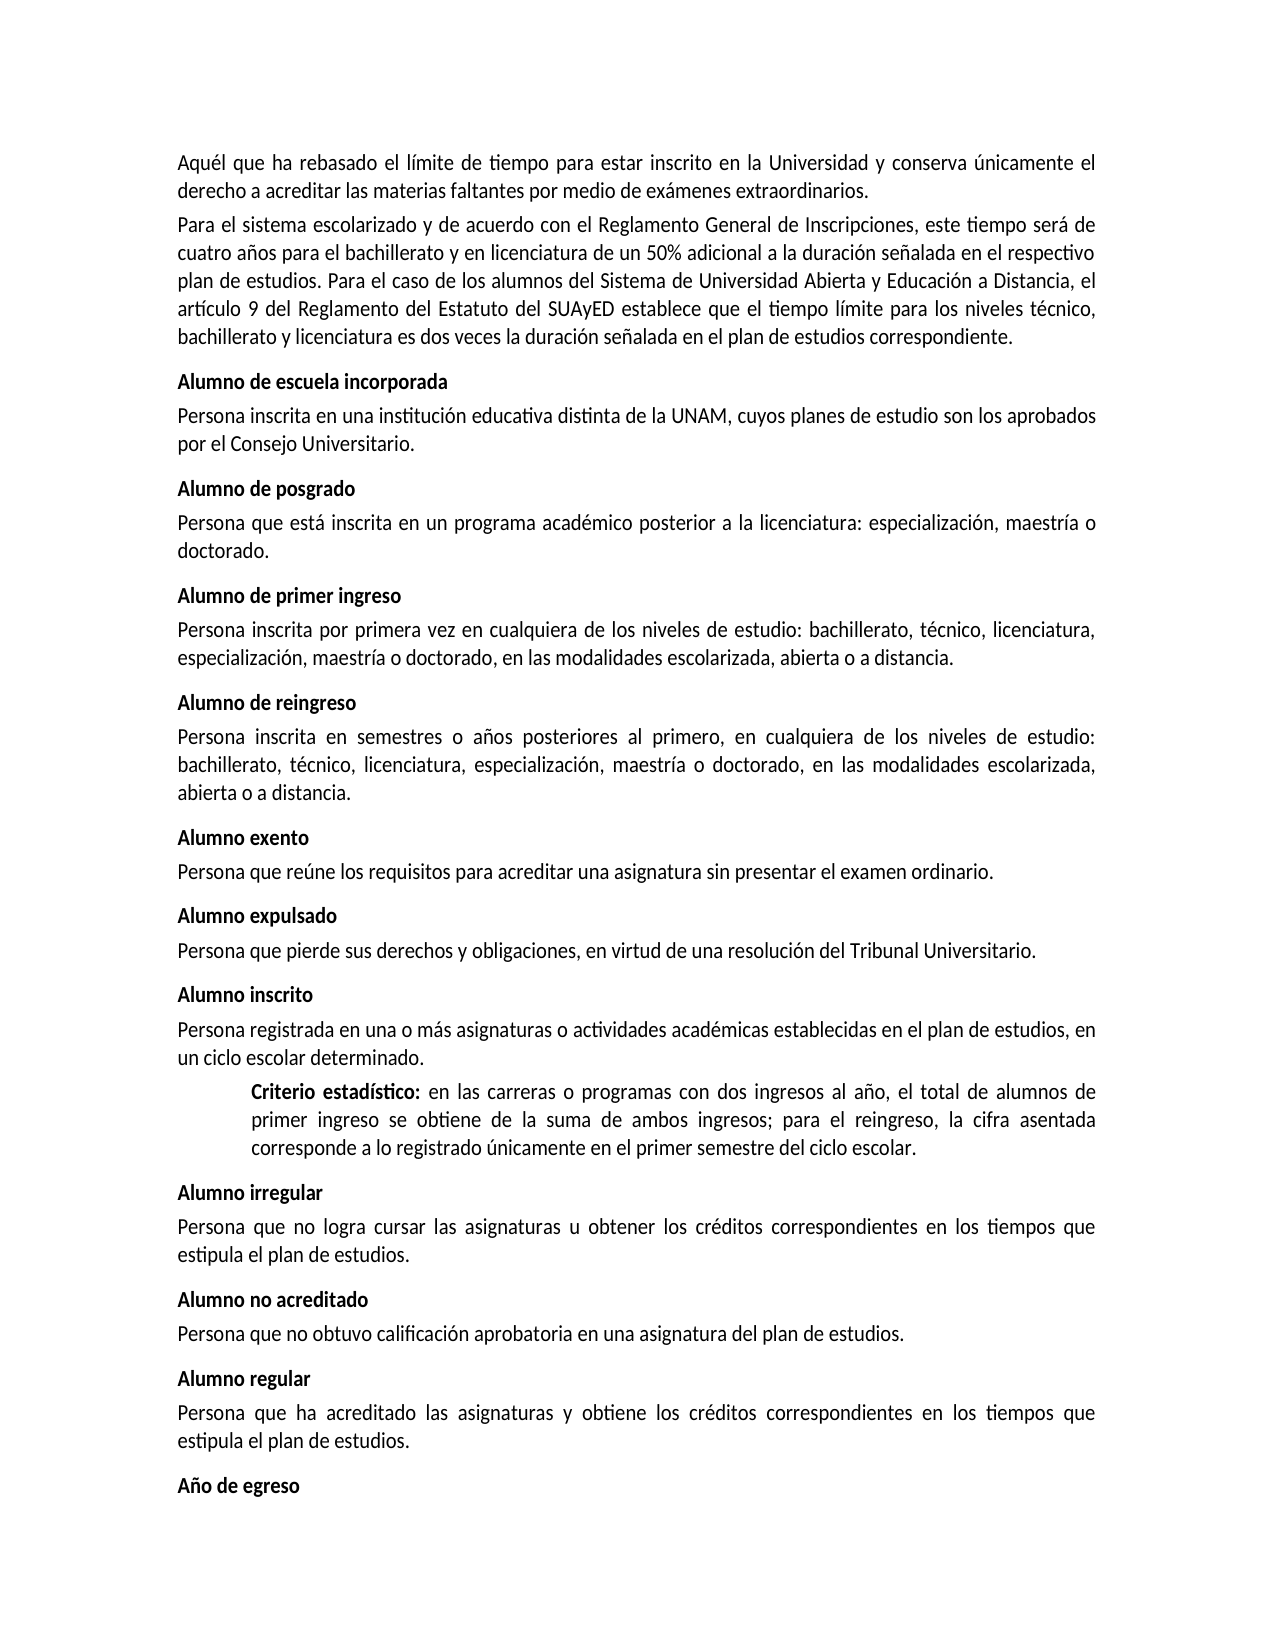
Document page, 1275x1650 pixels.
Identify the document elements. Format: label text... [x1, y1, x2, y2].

text Persona que no logra cursar las asignaturas u obtener los créditos correspondientes en los tiempos que estipula el plan de estudios. [177, 1212, 1098, 1268]
text Persona inscrita en una institución educativa distinta de la UNAM, cuyos planes de estudio son los aprobados por el Consejo Universitario. [177, 401, 1098, 457]
text Alumno de reingreso [177, 688, 1098, 716]
text Alumno exento [177, 823, 1098, 851]
text Persona inscrita por primera vez en cualquiera de los niveles de estudio: bachillerato, técnico, licenciatura, especialización, maestría o doctorado, en las modalidades escolarizada, abierta o a distancia. [177, 615, 1098, 671]
text Alumno irregular [177, 1178, 1098, 1206]
text Persona que reúne los requisitos para acreditar una asignatura sin presentar el examen ordinario. [177, 857, 1098, 885]
text Alumno inscrito [177, 981, 1098, 1009]
text Persona registrada en una o más asignaturas o actividades académicas establecidas en el plan de estudios, en un ciclo escolar determinado. [177, 1015, 1098, 1071]
text Persona que está inscrita en un programa académico posterior a la licenciatura: especialización, maestría o doctorado. [177, 508, 1098, 564]
text Persona inscrita en semestres o años posteriores al primero, en cualquiera de los niveles de estudio: bachillerato, técnico, licenciatura, especialización, maestría o doctorado, en las modalidades escolarizada, abierta o a distancia. [177, 722, 1098, 806]
text Persona que pierde sus derechos y obligaciones, en virtud de una resolución del Tribunal Universitario. [177, 936, 1098, 964]
text Año de egreso [177, 1471, 1098, 1499]
text Persona que ha acreditado las asignaturas y obtiene los créditos correspondientes en los tiempos que estipula el plan de estudios. [177, 1398, 1098, 1454]
text Alumno de escuela incorporada [177, 367, 1098, 395]
text Aquél que ha rebasado el límite de tiempo para estar inscrito en la Universidad y conserva únicamente el derecho a acreditar las materias faltantes por medio de exámenes extraordinarios. [177, 148, 1098, 204]
text Alumno de posgrado [177, 474, 1098, 502]
text Para el sistema escolarizado y de acuerdo con el Reglamento General de Inscripciones, este tiempo será de cuatro años para el bachillerato y en licenciatura de un 50% adicional a la duración señalada en el respectivo plan de estudios. Para el caso de los alumnos del Sistema de Universidad Abierta y Educación a Distancia, el artículo 9 del Reglamento del Estatuto del SUAyED establece que el tiempo límite para los niveles técnico, bachillerato y licenciatura es dos veces la duración señalada en el plan de estudios correspondiente. [177, 210, 1098, 350]
text Alumno expulsado [177, 902, 1098, 930]
text Criterio estadístico: en las carreras o programas con dos ingresos al año, el total de alumnos de primer ingreso se obtiene de la suma de ambos ingresos; para el reingreso, la cifra asentada corresponde a lo registrado únicamente en el primer semestre del ciclo escolar. [251, 1077, 1098, 1161]
text Alumno no acreditado [177, 1285, 1098, 1313]
text Alumno regular [177, 1364, 1098, 1392]
text Alumno de primer ingreso [177, 581, 1098, 609]
text Persona que no obtuvo calificación aprobatoria en una asignatura del plan de estudios. [177, 1319, 1098, 1347]
